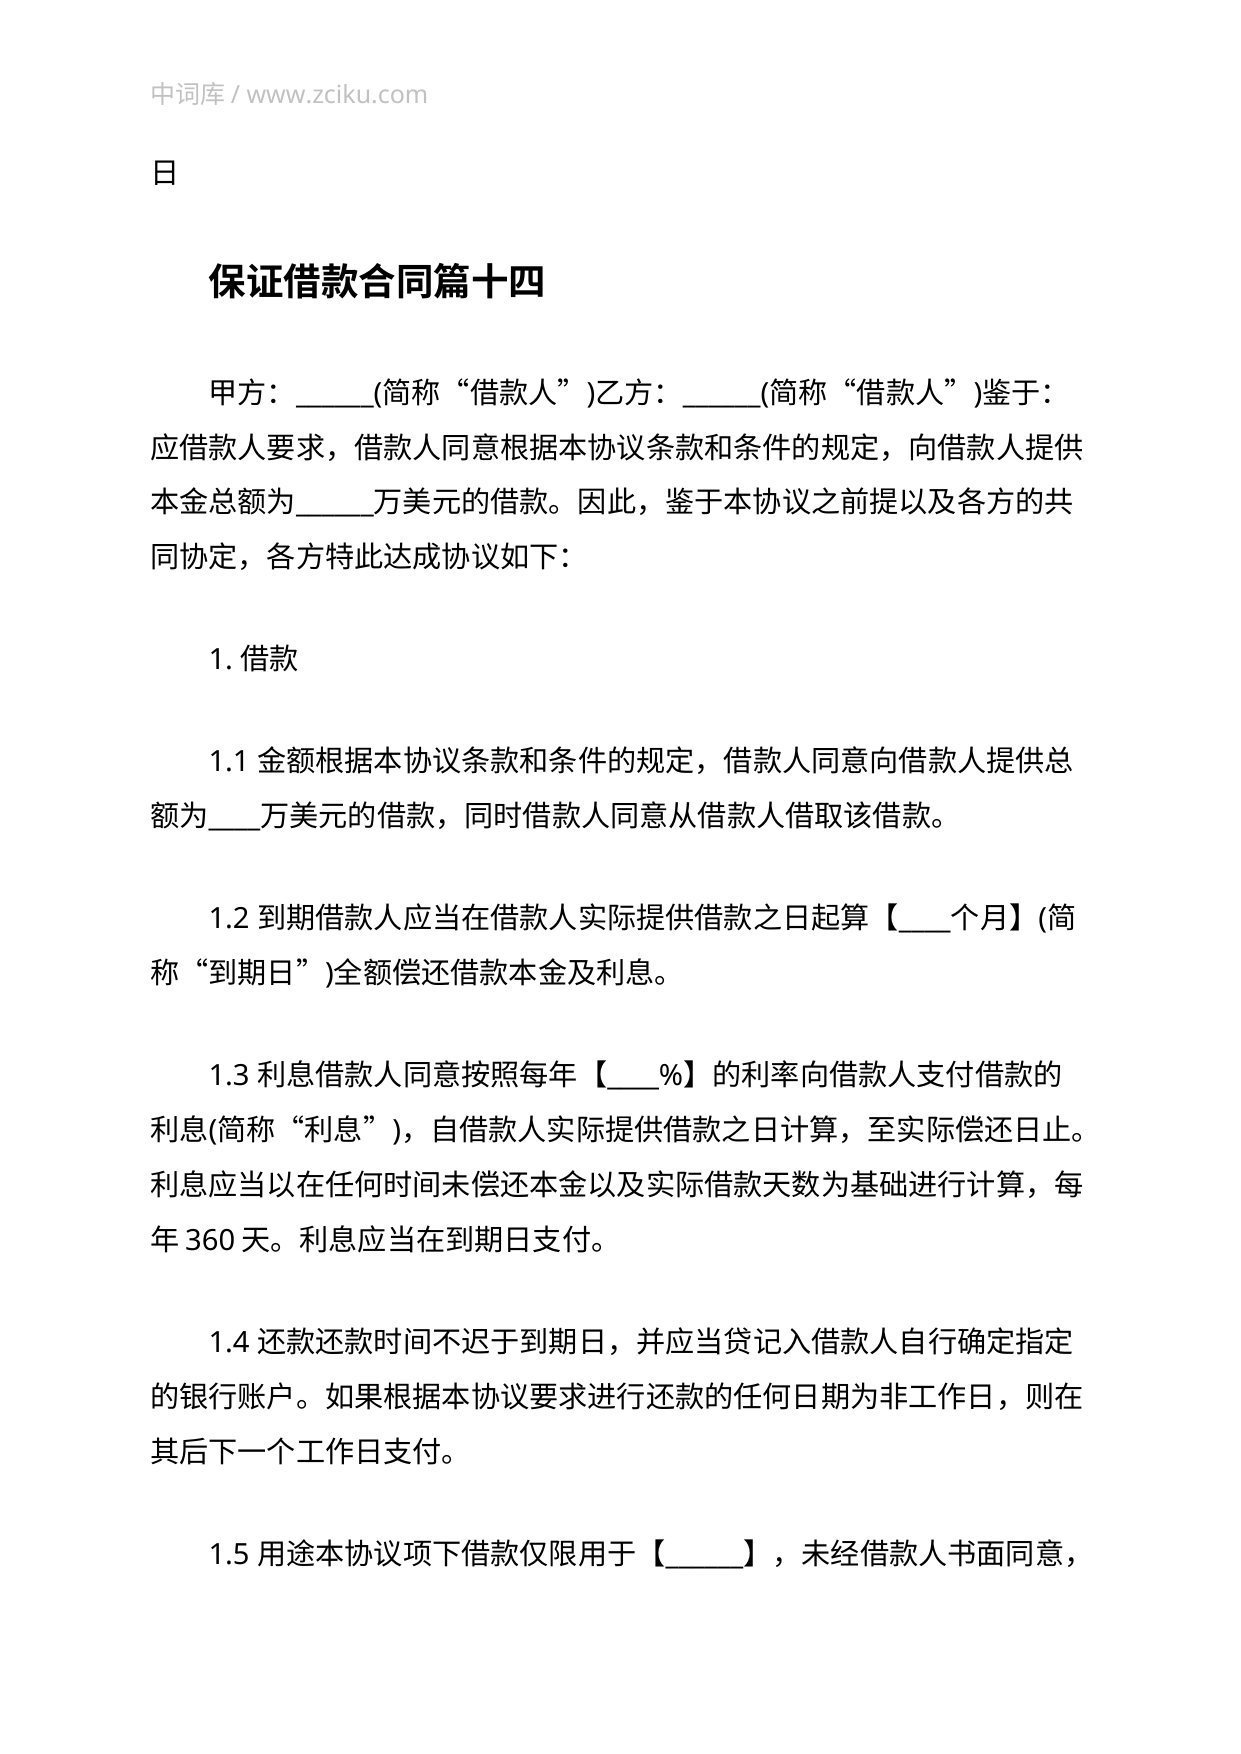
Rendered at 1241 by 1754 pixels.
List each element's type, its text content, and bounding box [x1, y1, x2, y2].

text 1.4 还款还款时间不迟于到期日，并应当贷记入借款人自行确定指定的银行账户。如果根据本协议要求进行还款的任何日期为非工作日，则在其后下一个工作日支付。 [150, 1319, 1090, 1471]
text 1.3 利息借款人同意按照每年【____%】的利率向借款人支付借款的利息(简称“利息”)，自借款人实际提供借款之日计算，至实际偿还日止。利息应当以在任何时间未偿还本金以及实际借款天数为基础进行计算，每年360天。利息应当在到期日支付。 [150, 1052, 1090, 1259]
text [150, 150, 1090, 192]
text 1.1 金额根据本协议条款和条件的规定，借款人同意向借款人提供总额为____万美元的借款，同时借款人同意从借款人借取该借款。 [150, 738, 1090, 835]
text 1.2 到期借款人应当在借款人实际提供借款之日起算【____个月】(简称“到期日”)全额偿还借款本金及利息。 [150, 895, 1090, 992]
text 甲方：______(简称“借款人”)乙方：______(简称“借款人”)鉴于：应借款人要求，借款人同意根据本协议条款和条件的规定，向借款人提供本金总额为______万美元的借款。因此，鉴于本协议之前提以及各方的共同协定，各方特此达成协议如下： [150, 369, 1090, 576]
text 1. 借款 [150, 636, 1090, 678]
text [150, 1530, 1090, 1573]
text 保证借款合同篇十四 [150, 252, 1090, 306]
